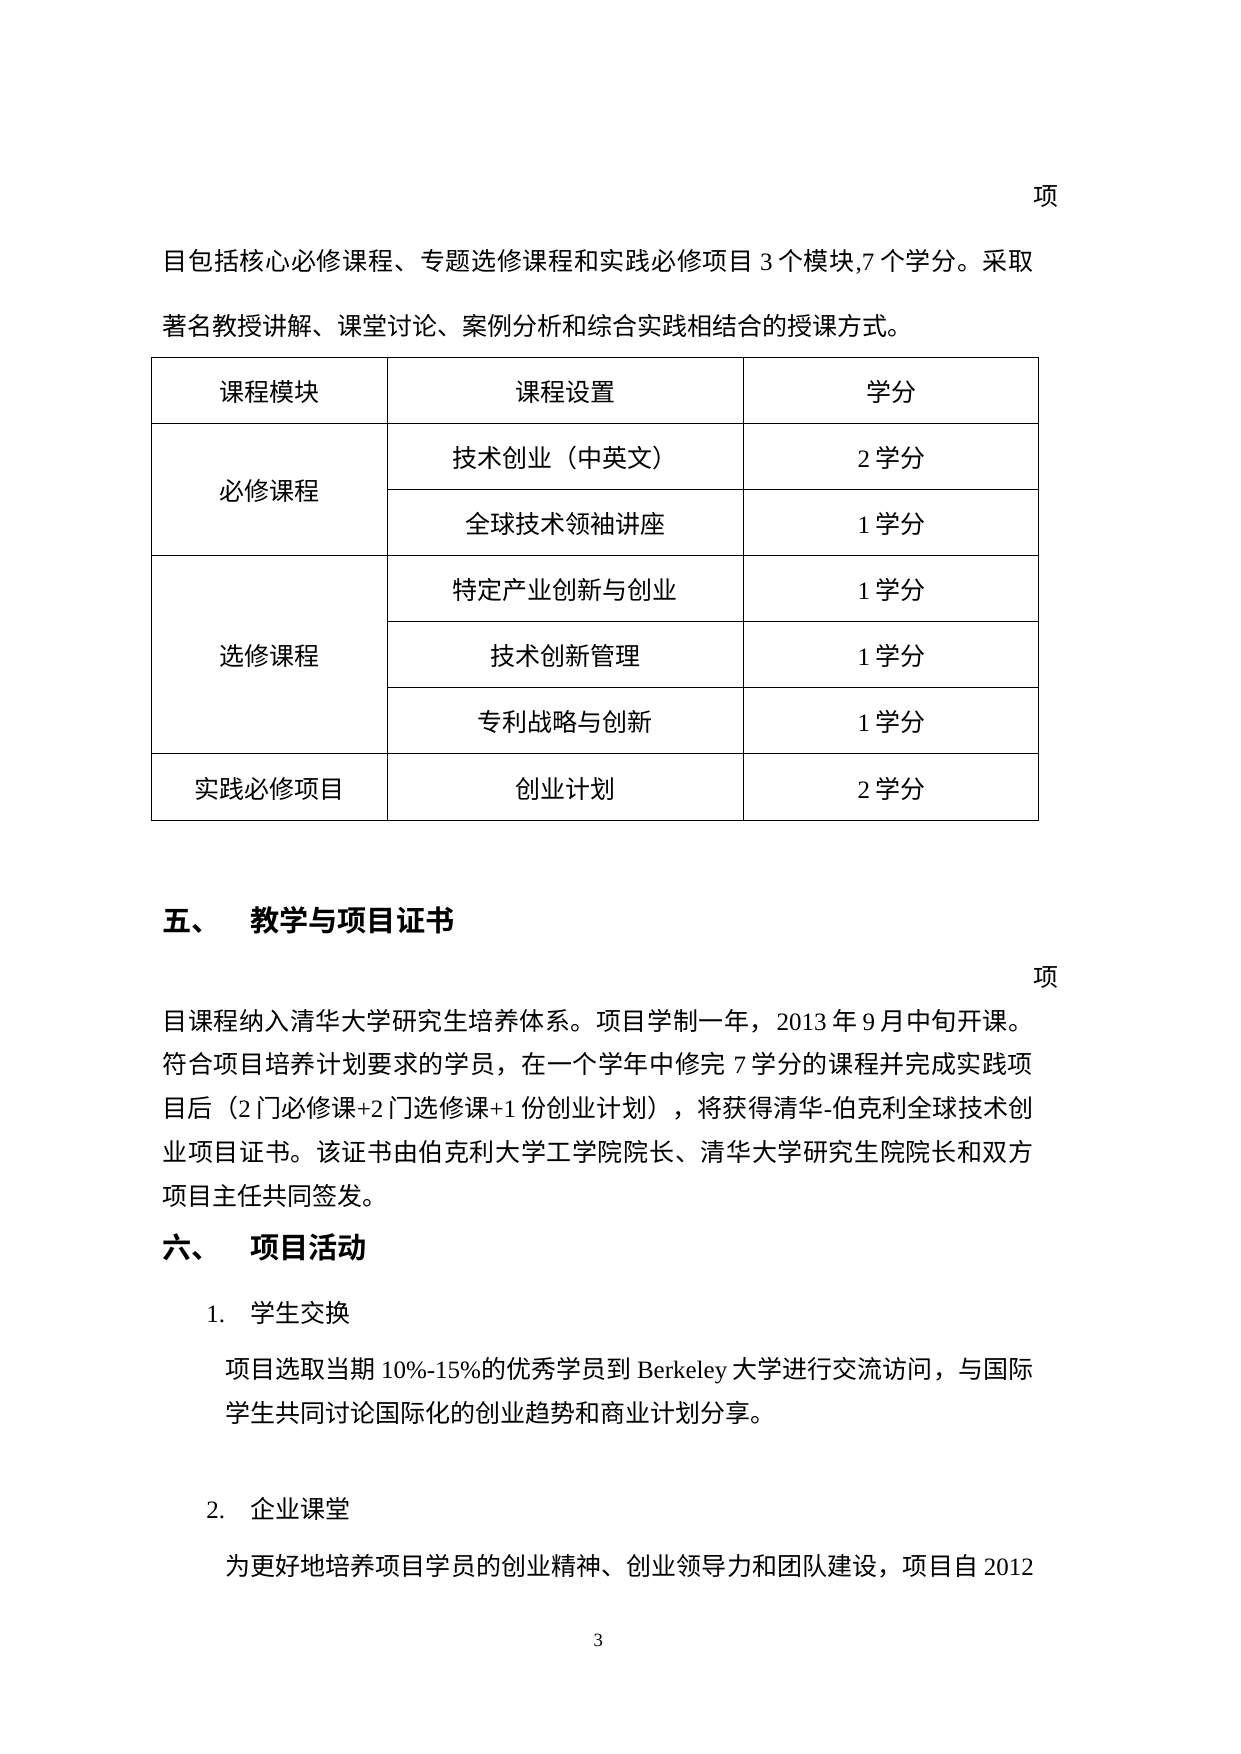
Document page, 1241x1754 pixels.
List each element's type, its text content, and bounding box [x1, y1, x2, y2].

table_cell 1学分 [744, 688, 1038, 753]
table_cell 1学分 [744, 490, 1038, 555]
table_header 课程设置 [388, 358, 743, 423]
table_cell 实践必修项目 [152, 754, 387, 820]
table_cell 全球技术领袖讲座 [388, 490, 743, 555]
table_cell 选修课程 [152, 556, 387, 753]
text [225, 1540, 1034, 1584]
table_cell 技术创新管理 [388, 622, 743, 687]
table_cell 技术创业（中英文） [388, 424, 743, 489]
list 企业课堂 [206, 1475, 1034, 1540]
table_header 学分 [744, 358, 1038, 423]
table_cell 必修课程 [152, 424, 387, 555]
table_cell 创业计划 [388, 754, 743, 820]
table_cell 专利战略与创新 [388, 688, 743, 753]
table_header 课程模块 [152, 358, 387, 423]
table_cell 1学分 [744, 622, 1038, 687]
text 项目选取当期10%-15%的优秀学员到Berkeley大学进行交流访问，与国际学生共同讨论国际化的创业趋势和商业计划分享。 [225, 1344, 1034, 1431]
text 项目课程纳入清华大学研究生培养体系。项目学制一年，2013年9月中旬开课。符合项目培养计划要求的学员，在一个学年中修完7学分的课程并完成实践项目后（2门必修课+2门选修课+1份创业计划），将获得清华-伯克利全球技术创业项目证书。该证书由伯克利大学工学院院长、清华大学研究生院院长和双方项目主任共同签发。 [162, 951, 1034, 1214]
table_cell 2学分 [744, 424, 1038, 489]
text 项目包括核心必修课程、专题选修课程和实践必修项目3个模块,7个学分。采取著名教授讲解、课堂讨论、案例分析和综合实践相结合的授课方式。 [162, 162, 1034, 357]
list 教学与项目证书 [162, 886, 1034, 951]
table_cell 2学分 [744, 754, 1038, 820]
list 项目活动 [162, 1214, 1034, 1279]
table_cell 特定产业创新与创业 [388, 556, 743, 621]
list 学生交换 [206, 1279, 1034, 1344]
table_cell 1学分 [744, 556, 1038, 621]
